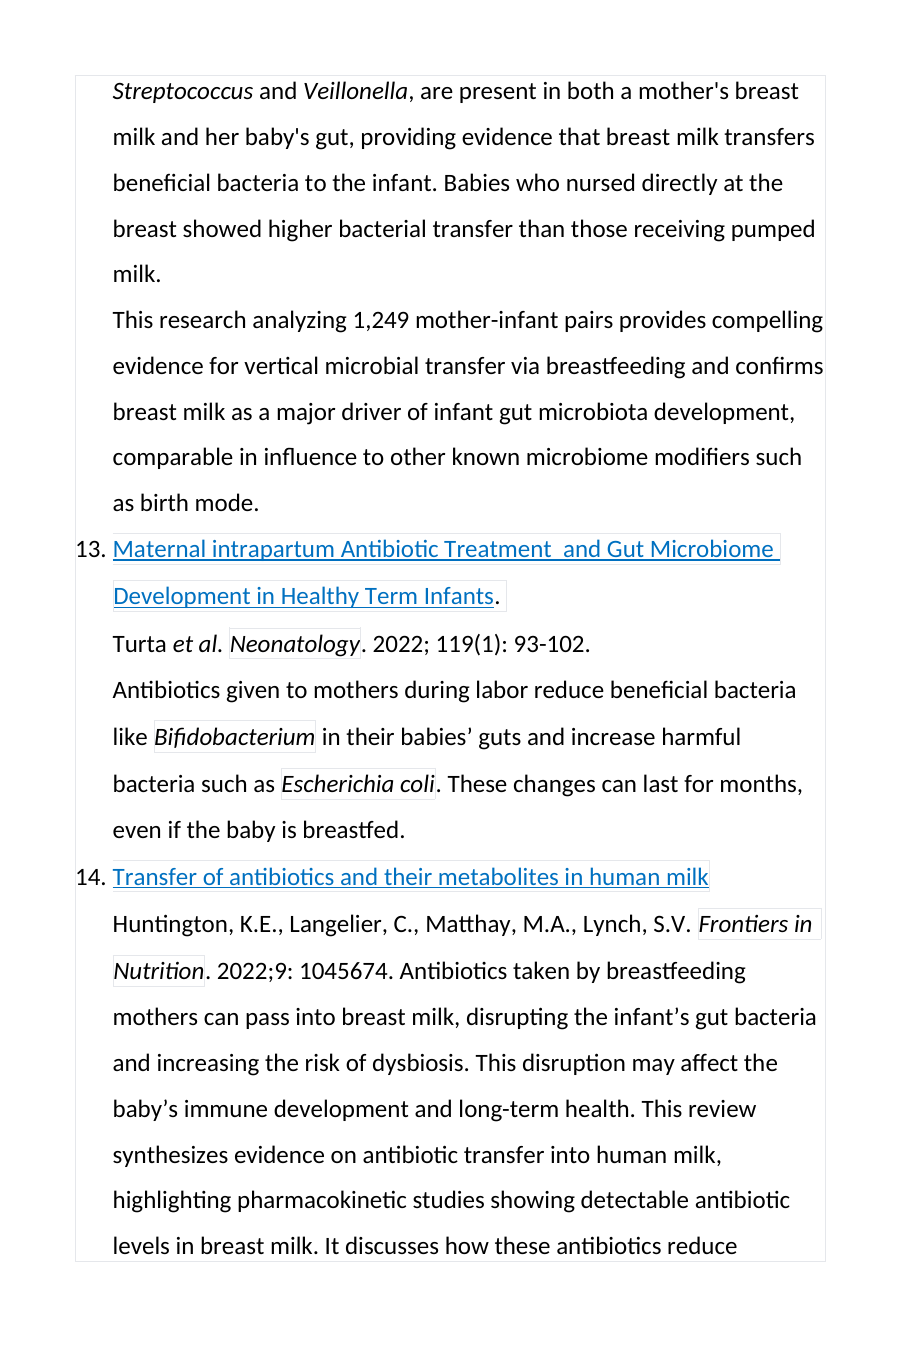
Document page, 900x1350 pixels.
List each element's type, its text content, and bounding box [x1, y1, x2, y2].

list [76, 76, 825, 518]
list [76, 860, 825, 1261]
list Maternal intrapartum Antibiotic Treatment and Gut Microbiome Development in Healthy Term Infants. Turta et al. Neonatology. 2022; 119(1): 93-102. Antibiotics given to mothers during labor reduce beneficial bacteria like Bifidobacterium in their babies’ guts and increase harmful bacteria such as Escherichia coli. These changes can last for months, even if the baby is breastfed. [76, 532, 825, 845]
